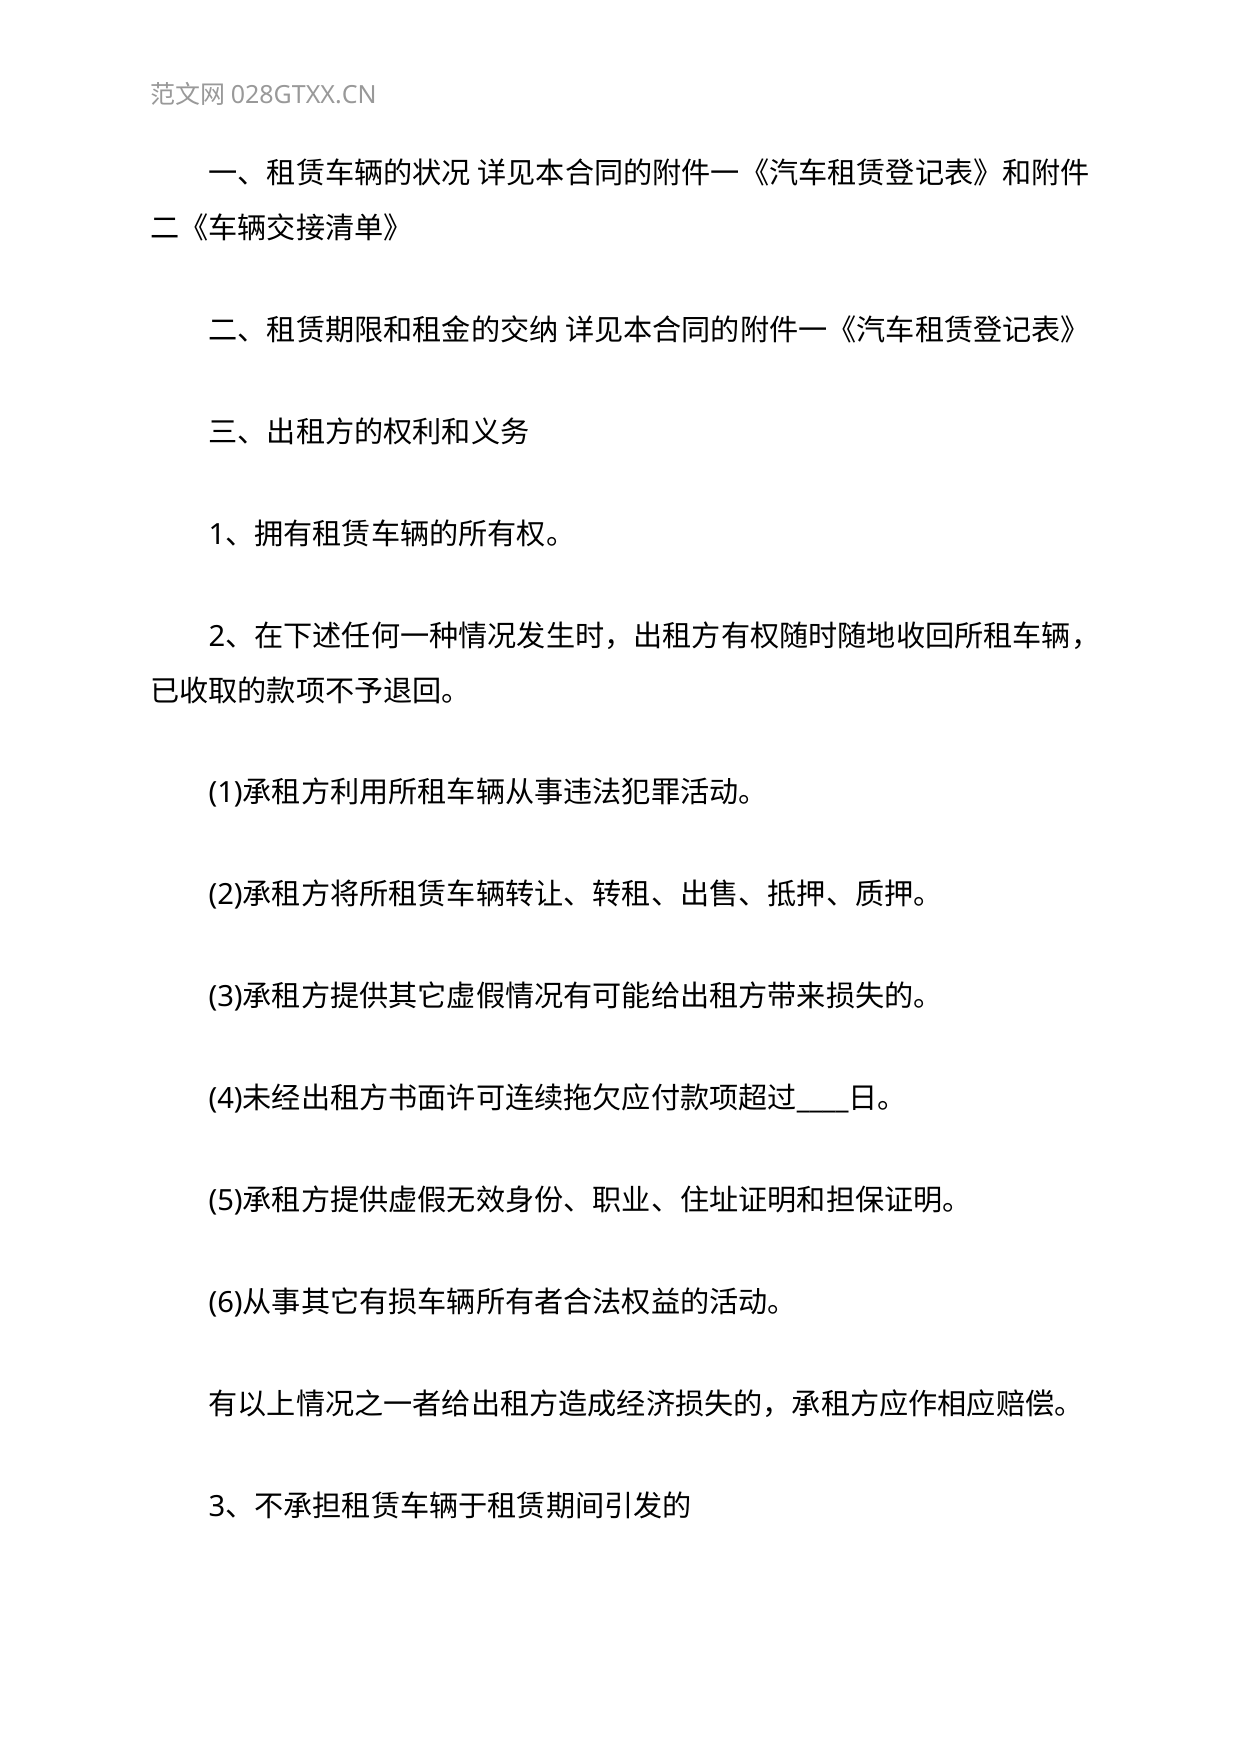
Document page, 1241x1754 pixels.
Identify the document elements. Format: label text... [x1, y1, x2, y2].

text 有以上情况之一者给出租方造成经济损失的，承租方应作相应赔偿。 [150, 1381, 1090, 1423]
text 1、拥有租赁车辆的所有权。 [150, 510, 1090, 553]
text (6)从事其它有损车辆所有者合法权益的活动。 [150, 1279, 1090, 1321]
text (4)未经出租方书面许可连续拖欠应付款项超过____日。 [150, 1075, 1090, 1117]
text (5)承租方提供虚假无效身份、职业、住址证明和担保证明。 [150, 1177, 1090, 1219]
text 一、租赁车辆的状况 详见本合同的附件一《汽车租赁登记表》和附件二《车辆交接清单》 [150, 150, 1090, 247]
text (2)承租方将所租赁车辆转让、转租、出售、抵押、质押。 [150, 871, 1090, 913]
text (1)承租方利用所租车辆从事违法犯罪活动。 [150, 769, 1090, 811]
text (3)承租方提供其它虚假情况有可能给出租方带来损失的。 [150, 973, 1090, 1015]
text 三、出租方的权利和义务 [150, 408, 1090, 451]
text 2、在下述任何一种情况发生时，出租方有权随时随地收回所租车辆，已收取的款项不予退回。 [150, 612, 1090, 709]
text 3、不承担租赁车辆于租赁期间引发的 [150, 1483, 1090, 1525]
text 二、租赁期限和租金的交纳 详见本合同的附件一《汽车租赁登记表》 [150, 307, 1090, 349]
